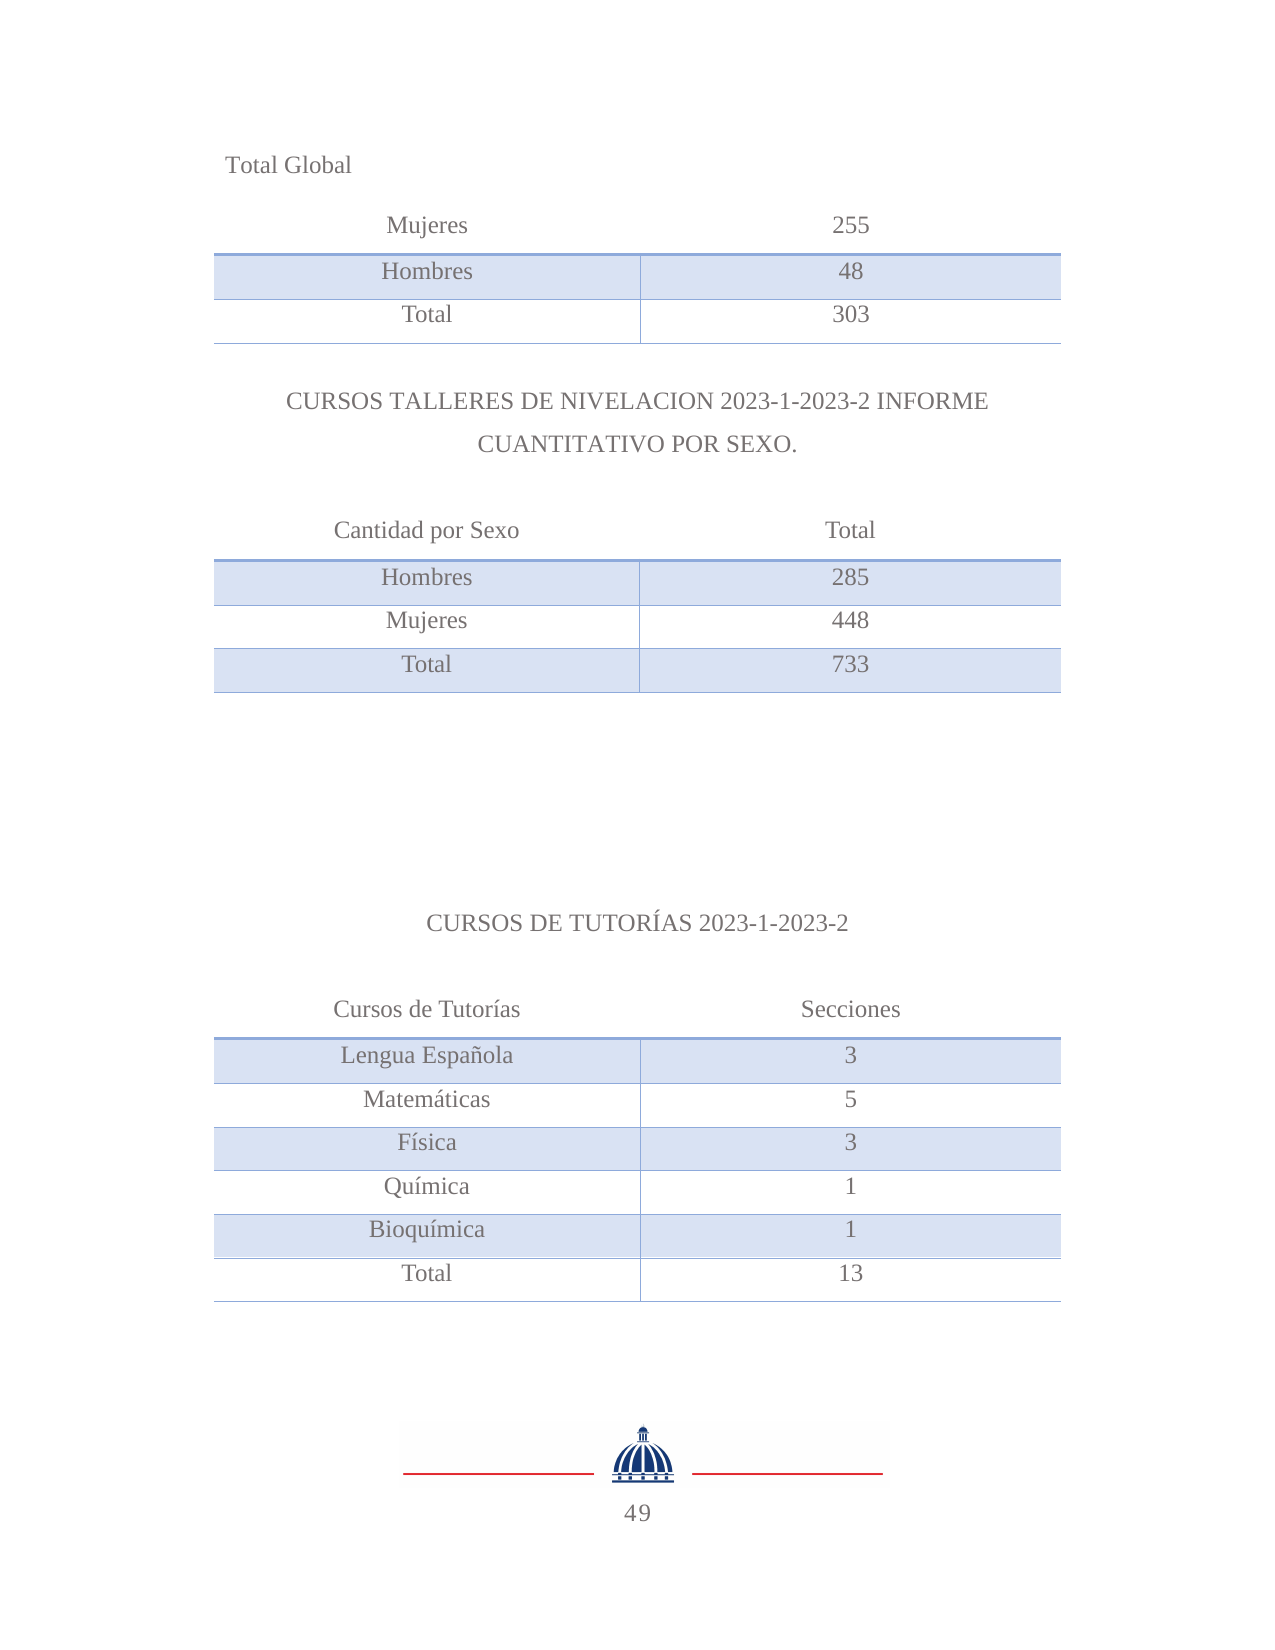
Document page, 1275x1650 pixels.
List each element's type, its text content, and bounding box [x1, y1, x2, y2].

table_cell 3 [641, 1128, 1061, 1170]
table_cell 733 [640, 649, 1061, 692]
table_cell Hombres [214, 562, 639, 605]
table_cell 1 [641, 1215, 1061, 1257]
table_cell Mujeres [214, 606, 639, 648]
text CURSOS DE TUTORÍAS 2023-1-2023-2 [225, 908, 1050, 937]
table_cell Química [214, 1171, 640, 1214]
table_cell 3 [641, 1040, 1061, 1083]
table_cell Bioquímica [214, 1215, 640, 1257]
table_cell 1 [641, 1171, 1061, 1214]
table_cell Total [214, 1259, 640, 1301]
table_cell Total [214, 649, 639, 692]
table_cell Lengua Española [214, 1040, 640, 1083]
table_header Cursos de Tutorías [214, 994, 640, 1037]
picture [399, 1421, 891, 1488]
table_header Mujeres [214, 210, 640, 253]
table_header Cantidad por Sexo [214, 516, 639, 558]
table_cell Matemáticas [214, 1084, 640, 1127]
table_cell 448 [640, 606, 1061, 648]
table_cell 5 [641, 1084, 1061, 1127]
table_cell 48 [641, 256, 1061, 299]
text Total Global [225, 150, 1050, 179]
table_header 255 [640, 210, 1061, 253]
table_cell Hombres [214, 256, 640, 299]
table_cell 285 [640, 562, 1061, 605]
table_header Total [639, 516, 1061, 558]
table_cell 13 [641, 1259, 1061, 1301]
table_cell 303 [641, 300, 1061, 342]
table_cell Total [214, 300, 640, 342]
text CURSOS TALLERES DE NIVELACION 2023-1-2023-2 INFORME CUANTITATIVO POR SEXO. [225, 386, 1050, 458]
table_header Secciones [640, 994, 1061, 1037]
table_cell Física [214, 1128, 640, 1170]
